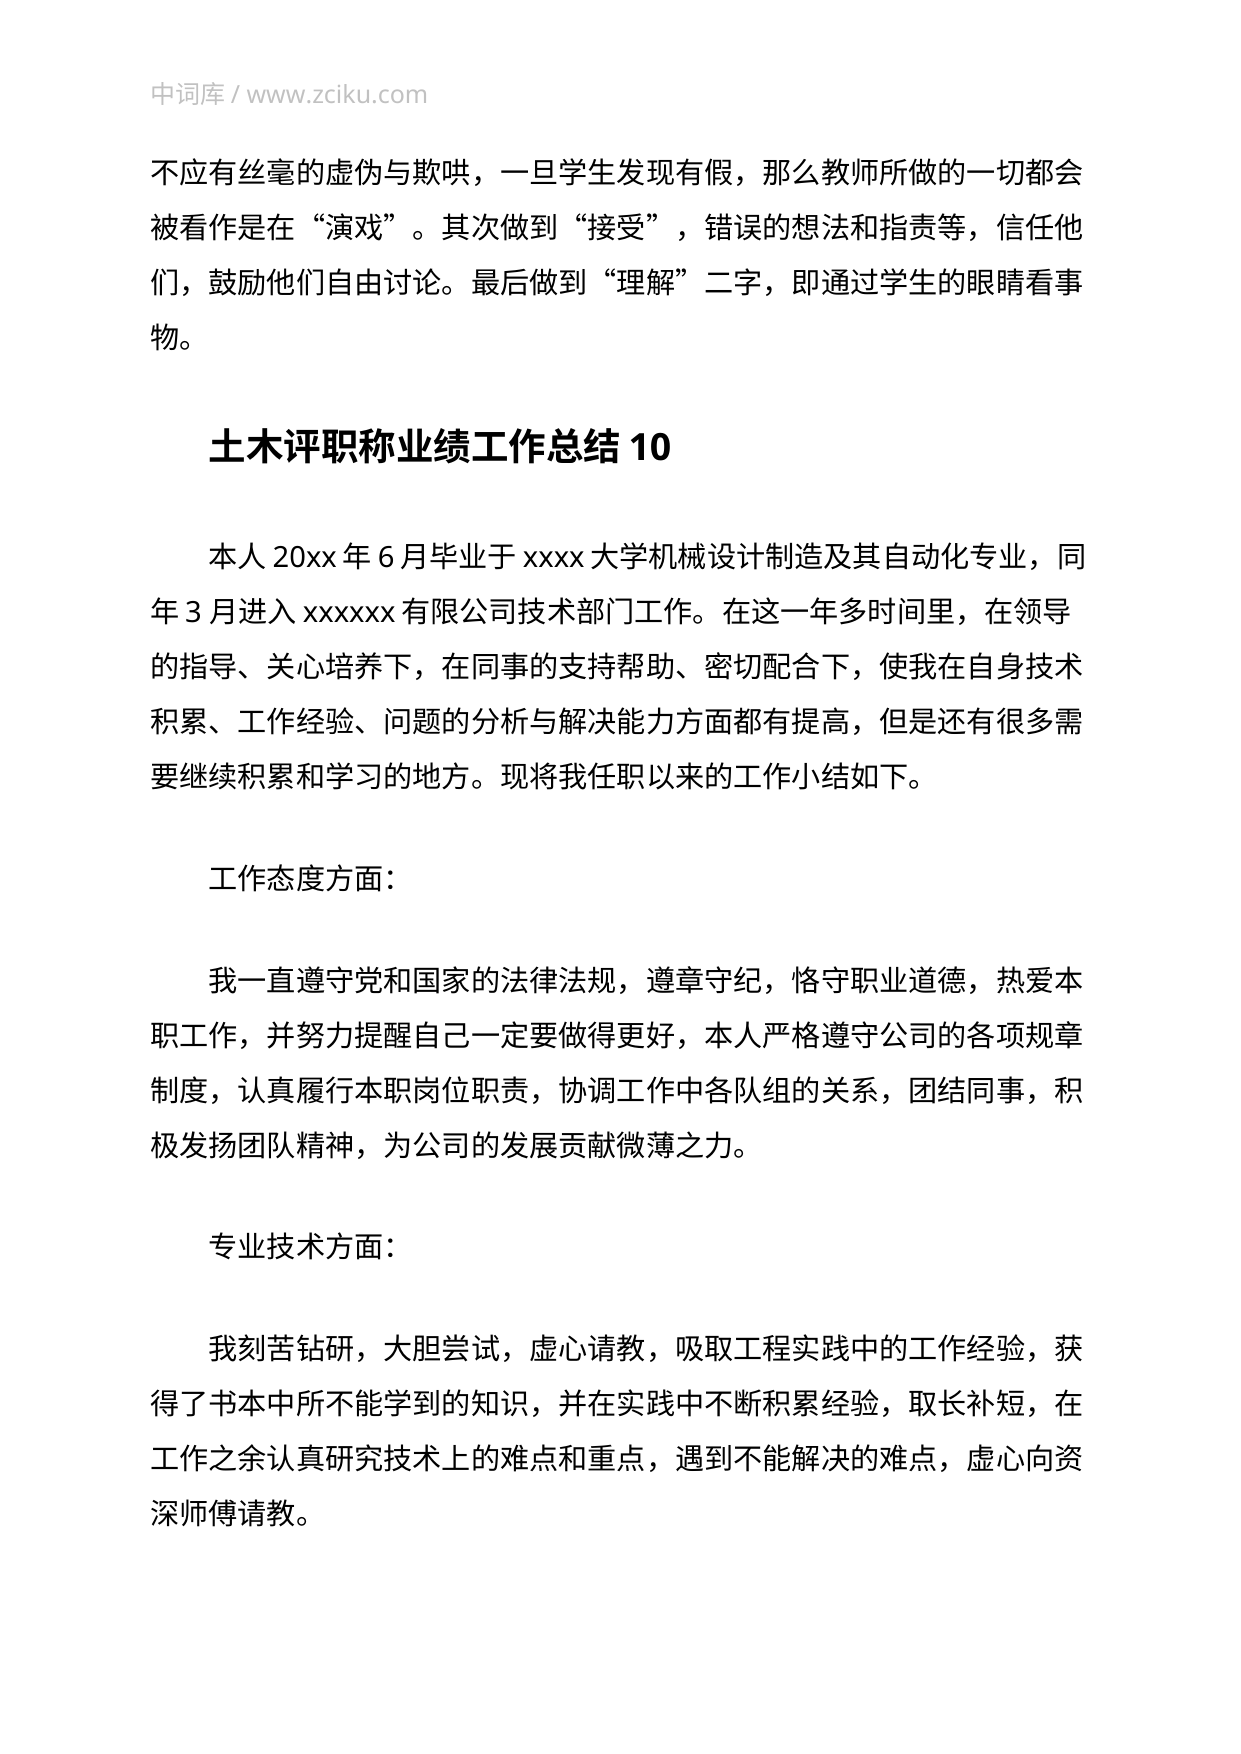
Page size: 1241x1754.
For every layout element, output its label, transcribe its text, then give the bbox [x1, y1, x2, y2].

text 工作态度方面： [150, 856, 1090, 898]
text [150, 150, 1090, 357]
text 我一直遵守党和国家的法律法规，遵章守纪，恪守职业道德，热爱本职工作，并努力提醒自己一定要做得更好，本人严格遵守公司的各项规章制度，认真履行本职岗位职责，协调工作中各队组的关系，团结同事，积极发扬团队精神，为公司的发展贡献微薄之力。 [150, 957, 1090, 1164]
text 本人20xx年6月毕业于xxxx大学机械设计制造及其自动化专业，同年3 月进入xxxxxx有限公司技术部门工作。在这一年多时间里，在领导的指导、关心培养下，在同事的支持帮助、密切配合下，使我在自身技术积累、工作经验、问题的分析与解决能力方面都有提高，但是还有很多需要继续积累和学习的地方。现将我任职以来的工作小结如下。 [150, 534, 1090, 796]
text 我刻苦钻研，大胆尝试，虚心请教，吸取工程实践中的工作经验，获得了书本中所不能学到的知识，并在实践中不断积累经验，取长补短，在工作之余认真研究技术上的难点和重点，遇到不能解决的难点，虚心向资深师傅请教。 [150, 1326, 1090, 1533]
text 土木评职称业绩工作总结10 [150, 416, 1090, 471]
text 专业技术方面： [150, 1224, 1090, 1266]
